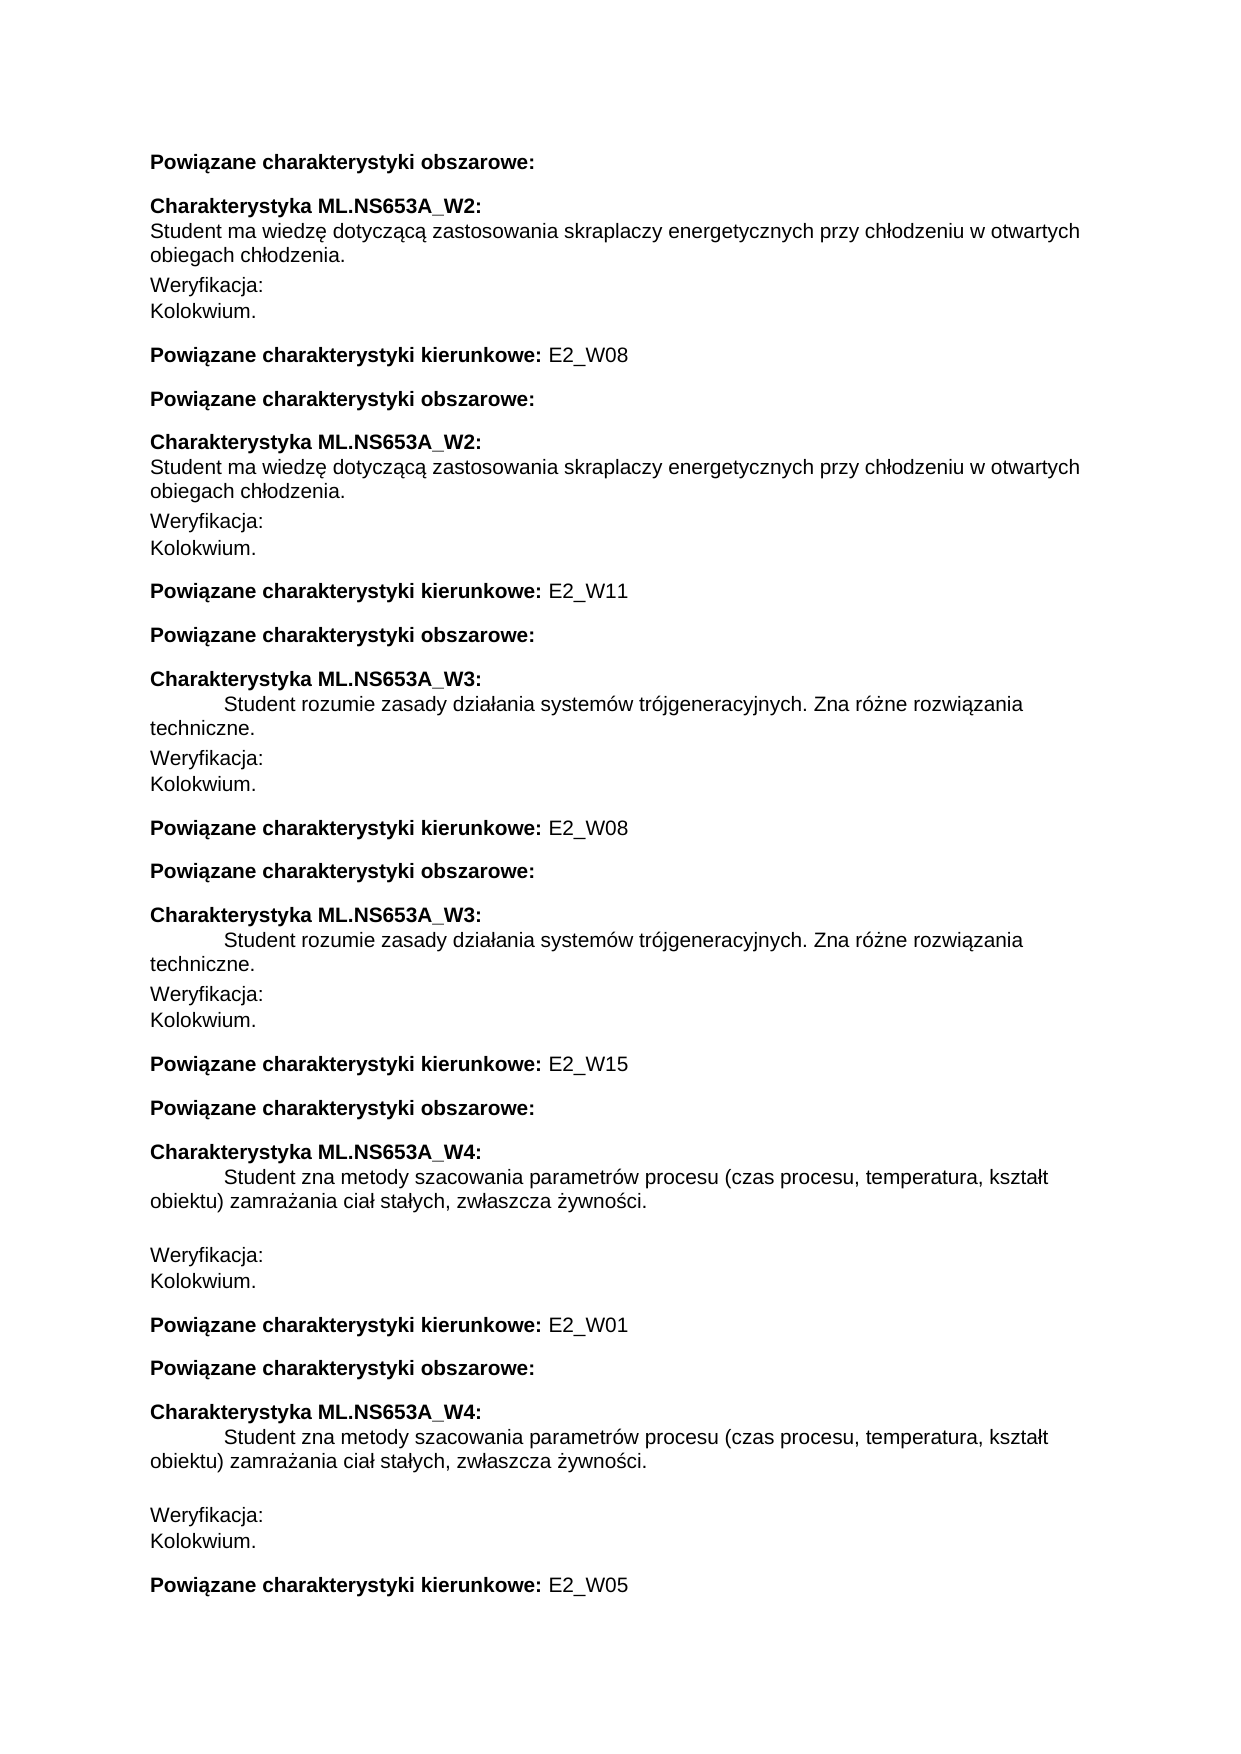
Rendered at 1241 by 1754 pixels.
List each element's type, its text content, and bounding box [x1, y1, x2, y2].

text Powiązane charakterystyki obszarowe: [150, 859, 1090, 883]
text Student rozumie zasady działania systemów trójgeneracyjnych. Zna różne rozwiązania techniczne. [150, 692, 1090, 739]
text Charakterystyka ML.NS653A_W4: [150, 1400, 1090, 1424]
text Student rozumie zasady działania systemów trójgeneracyjnych. Zna różne rozwiązania techniczne. [150, 928, 1090, 976]
text Powiązane charakterystyki kierunkowe: E2_W01 [150, 1312, 1090, 1336]
text Powiązane charakterystyki kierunkowe: E2_W08 [150, 343, 1090, 367]
text Charakterystyka ML.NS653A_W4: [150, 1139, 1090, 1163]
text Kolokwium. [150, 535, 1090, 559]
text Weryfikacja: [150, 1503, 1090, 1527]
text Student zna metody szacowania parametrów procesu (czas procesu, temperatura, kształt obiektu) zamrażania ciał stałych, zwłaszcza żywności. [150, 1425, 1090, 1497]
text Powiązane charakterystyki kierunkowe: E2_W08 [150, 816, 1090, 839]
text Powiązane charakterystyki obszarowe: [150, 623, 1090, 647]
text Powiązane charakterystyki obszarowe: [150, 386, 1090, 410]
text Student ma wiedzę dotyczącą zastosowania skraplaczy energetycznych przy chłodzeniu w otwartych obiegach chłodzenia. [150, 219, 1090, 267]
text Powiązane charakterystyki obszarowe: [150, 1096, 1090, 1120]
text Powiązane charakterystyki kierunkowe: E2_W15 [150, 1052, 1090, 1076]
text Kolokwium. [150, 299, 1090, 323]
text Weryfikacja: [150, 1243, 1090, 1267]
text Powiązane charakterystyki obszarowe: [150, 150, 1090, 174]
text Kolokwium. [150, 1269, 1090, 1293]
text Kolokwium. [150, 1008, 1090, 1032]
text Powiązane charakterystyki kierunkowe: E2_W05 [150, 1573, 1090, 1597]
text Weryfikacja: [150, 982, 1090, 1006]
text Student zna metody szacowania parametrów procesu (czas procesu, temperatura, kształt obiektu) zamrażania ciał stałych, zwłaszcza żywności. [150, 1164, 1090, 1236]
text Powiązane charakterystyki obszarowe: [150, 1356, 1090, 1380]
text Charakterystyka ML.NS653A_W2: [150, 430, 1090, 454]
text Charakterystyka ML.NS653A_W2: [150, 194, 1090, 218]
text Student ma wiedzę dotyczącą zastosowania skraplaczy energetycznych przy chłodzeniu w otwartych obiegach chłodzenia. [150, 455, 1090, 503]
text Weryfikacja: [150, 273, 1090, 297]
text Kolokwium. [150, 1529, 1090, 1553]
text Charakterystyka ML.NS653A_W3: [150, 667, 1090, 691]
text Charakterystyka ML.NS653A_W3: [150, 903, 1090, 927]
text Weryfikacja: [150, 509, 1090, 533]
text Kolokwium. [150, 772, 1090, 796]
text Powiązane charakterystyki kierunkowe: E2_W11 [150, 579, 1090, 603]
text Weryfikacja: [150, 746, 1090, 770]
